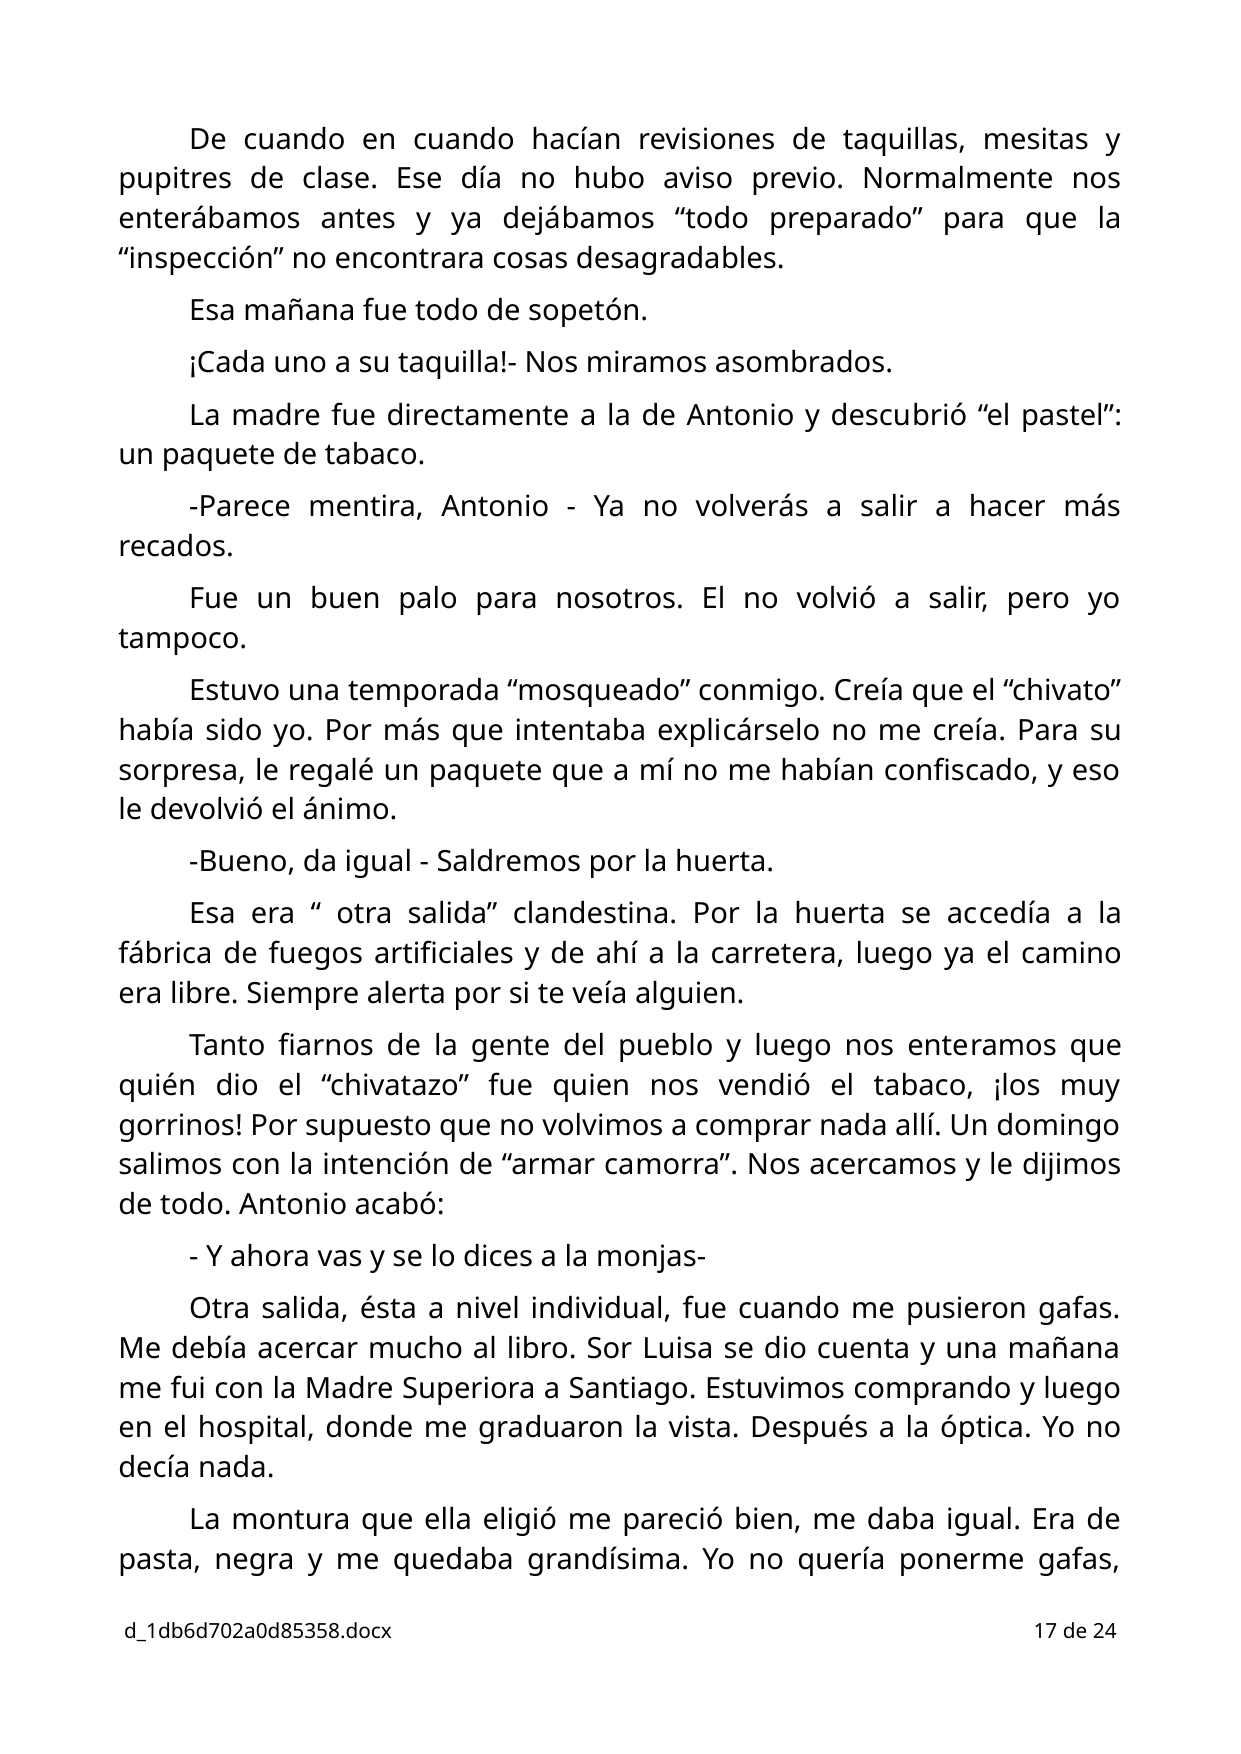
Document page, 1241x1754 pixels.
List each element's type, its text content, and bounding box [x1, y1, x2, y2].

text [118, 1498, 1122, 1578]
text -Bueno, da igual - Saldremos por la huerta. [118, 841, 1122, 880]
text De cuando en cuando hacían revisiones de taquillas, mesitas y pupitres de clase. Ese día no hubo aviso previo. Normalmente nos enterábamos antes y ya dejábamos “todo preparado” para que la “inspección” no encontrara cosas desagradables. [118, 118, 1122, 277]
text Tanto fiarnos de la gente del pueblo y luego nos enteramos que quién dio el “chivatazo” fue quien nos vendió el tabaco, ¡los muy gorrinos! Por supuesto que no volvimos a comprar nada allí. Un domingo salimos con la intención de “armar camorra”. Nos acercamos y le dijimos de todo. Antonio acabó: [118, 1024, 1122, 1223]
text Esa era “ otra salida” clandestina. Por la huerta se accedía a la fábrica de fuegos artificiales y de ahí a la carretera, luego ya el camino era libre. Siempre alerta por si te veía alguien. [118, 893, 1122, 1012]
text La madre fue directamente a la de Antonio y descubrió “el pastel”: un paquete de tabaco. [118, 394, 1122, 473]
text Esa mañana fue todo de sopetón. [118, 289, 1122, 329]
text Estuvo una temporada “mosqueado” conmigo. Creía que el “chivato” había sido yo. Por más que intentaba explicárselo no me creía. Para su sorpresa, le regalé un paquete que a mí no me habían confiscado, y eso le devolvió el ánimo. [118, 669, 1122, 828]
text ¡Cada uno a su taquilla!- Nos miramos asombrados. [118, 342, 1122, 381]
text Fue un buen palo para nosotros. El no volvió a salir, pero yo tampoco. [118, 577, 1122, 657]
text - Y ahora vas y se lo dices a la monjas- [118, 1235, 1122, 1275]
text Otra salida, ésta a nivel individual, fue cuando me pusieron gafas. Me debía acercar mucho al libro. Sor Luisa se dio cuenta y una mañana me fui con la Madre Superiora a Santiago. Estuvimos comprando y luego en el hospital, donde me graduaron la vista. Después a la óptica. Yo no decía nada. [118, 1287, 1122, 1486]
text -Parece mentira, Antonio - Ya no volverás a salir a hacer más recados. [118, 486, 1122, 565]
